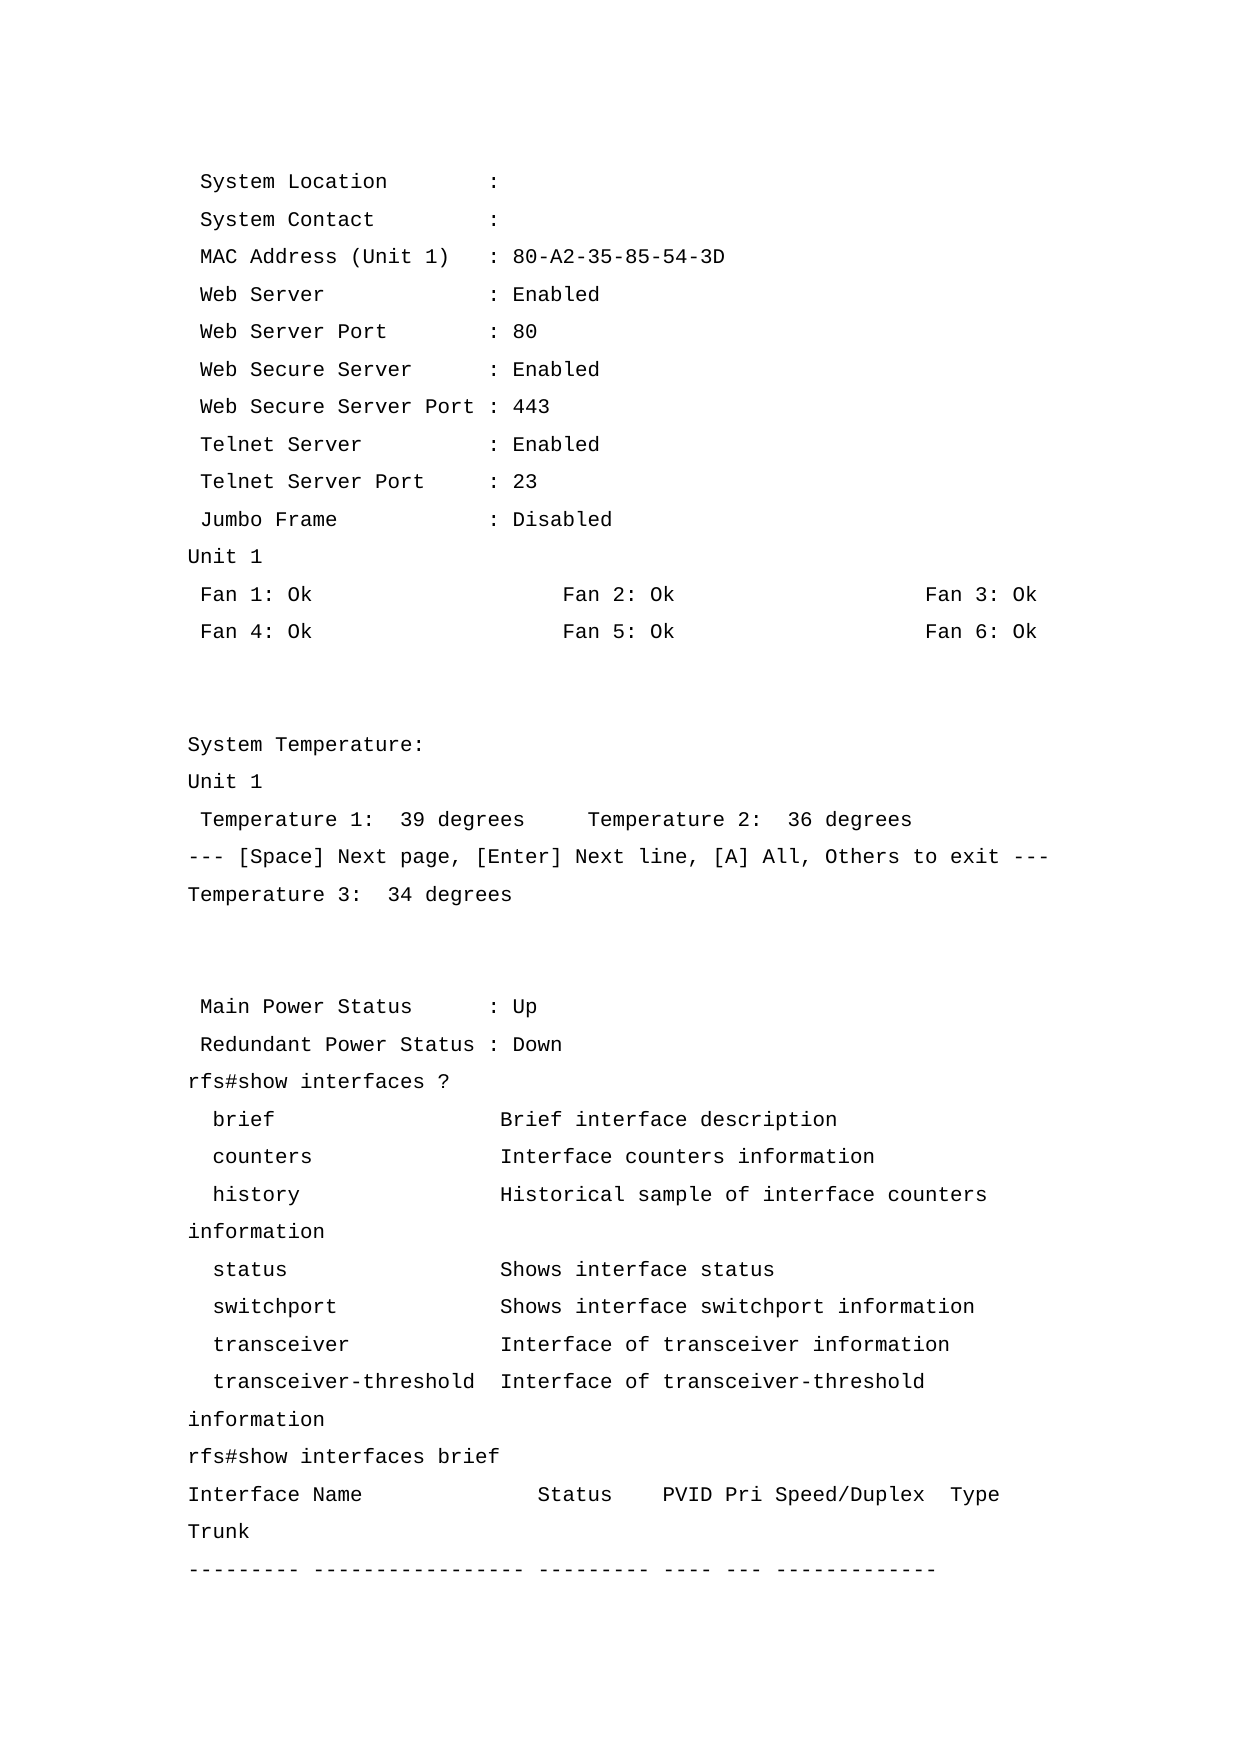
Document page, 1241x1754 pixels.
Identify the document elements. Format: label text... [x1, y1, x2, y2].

text rfs#show interfaces brief [187, 1439, 1053, 1477]
text System Temperature: [187, 727, 1053, 764]
text Telnet Server Port : 23 [187, 464, 1053, 502]
text brief Brief interface description [187, 1102, 1053, 1139]
text status Shows interface status [187, 1252, 1053, 1289]
text Fan 4: Ok Fan 5: Ok Fan 6: Ok [187, 614, 1053, 652]
text Unit 1 [187, 764, 1053, 802]
text Jumbo Frame : Disabled [187, 502, 1053, 539]
text switchport Shows interface switchport information [187, 1289, 1053, 1327]
text System Location : [187, 164, 1053, 202]
text counters Interface counters information [187, 1139, 1053, 1177]
text Telnet Server : Enabled [187, 427, 1053, 464]
text Main Power Status : Up [187, 989, 1053, 1027]
text history Historical sample of interface counters information [187, 1177, 1053, 1252]
text Web Server Port : 80 [187, 314, 1053, 352]
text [187, 1552, 1053, 1589]
text rfs#show interfaces ? [187, 1064, 1053, 1102]
text MAC Address (Unit 1) : 80-A2-35-85-54-3D [187, 239, 1053, 277]
text System Contact : [187, 202, 1053, 239]
text Web Server : Enabled [187, 277, 1053, 314]
text --- [Space] Next page, [Enter] Next line, [A] All, Others to exit --- Temperature 3: 34 degrees [187, 839, 1053, 914]
text transceiver-threshold Interface of transceiver-threshold information [187, 1364, 1053, 1439]
text Web Secure Server : Enabled [187, 352, 1053, 389]
text Unit 1 [187, 539, 1053, 577]
text Fan 1: Ok Fan 2: Ok Fan 3: Ok [187, 577, 1053, 614]
text Interface Name Status PVID Pri Speed/Duplex Type Trunk [187, 1477, 1053, 1552]
text Temperature 1: 39 degrees Temperature 2: 36 degrees [187, 802, 1053, 839]
text Web Secure Server Port : 443 [187, 389, 1053, 427]
text Redundant Power Status : Down [187, 1027, 1053, 1064]
text transceiver Interface of transceiver information [187, 1327, 1053, 1364]
